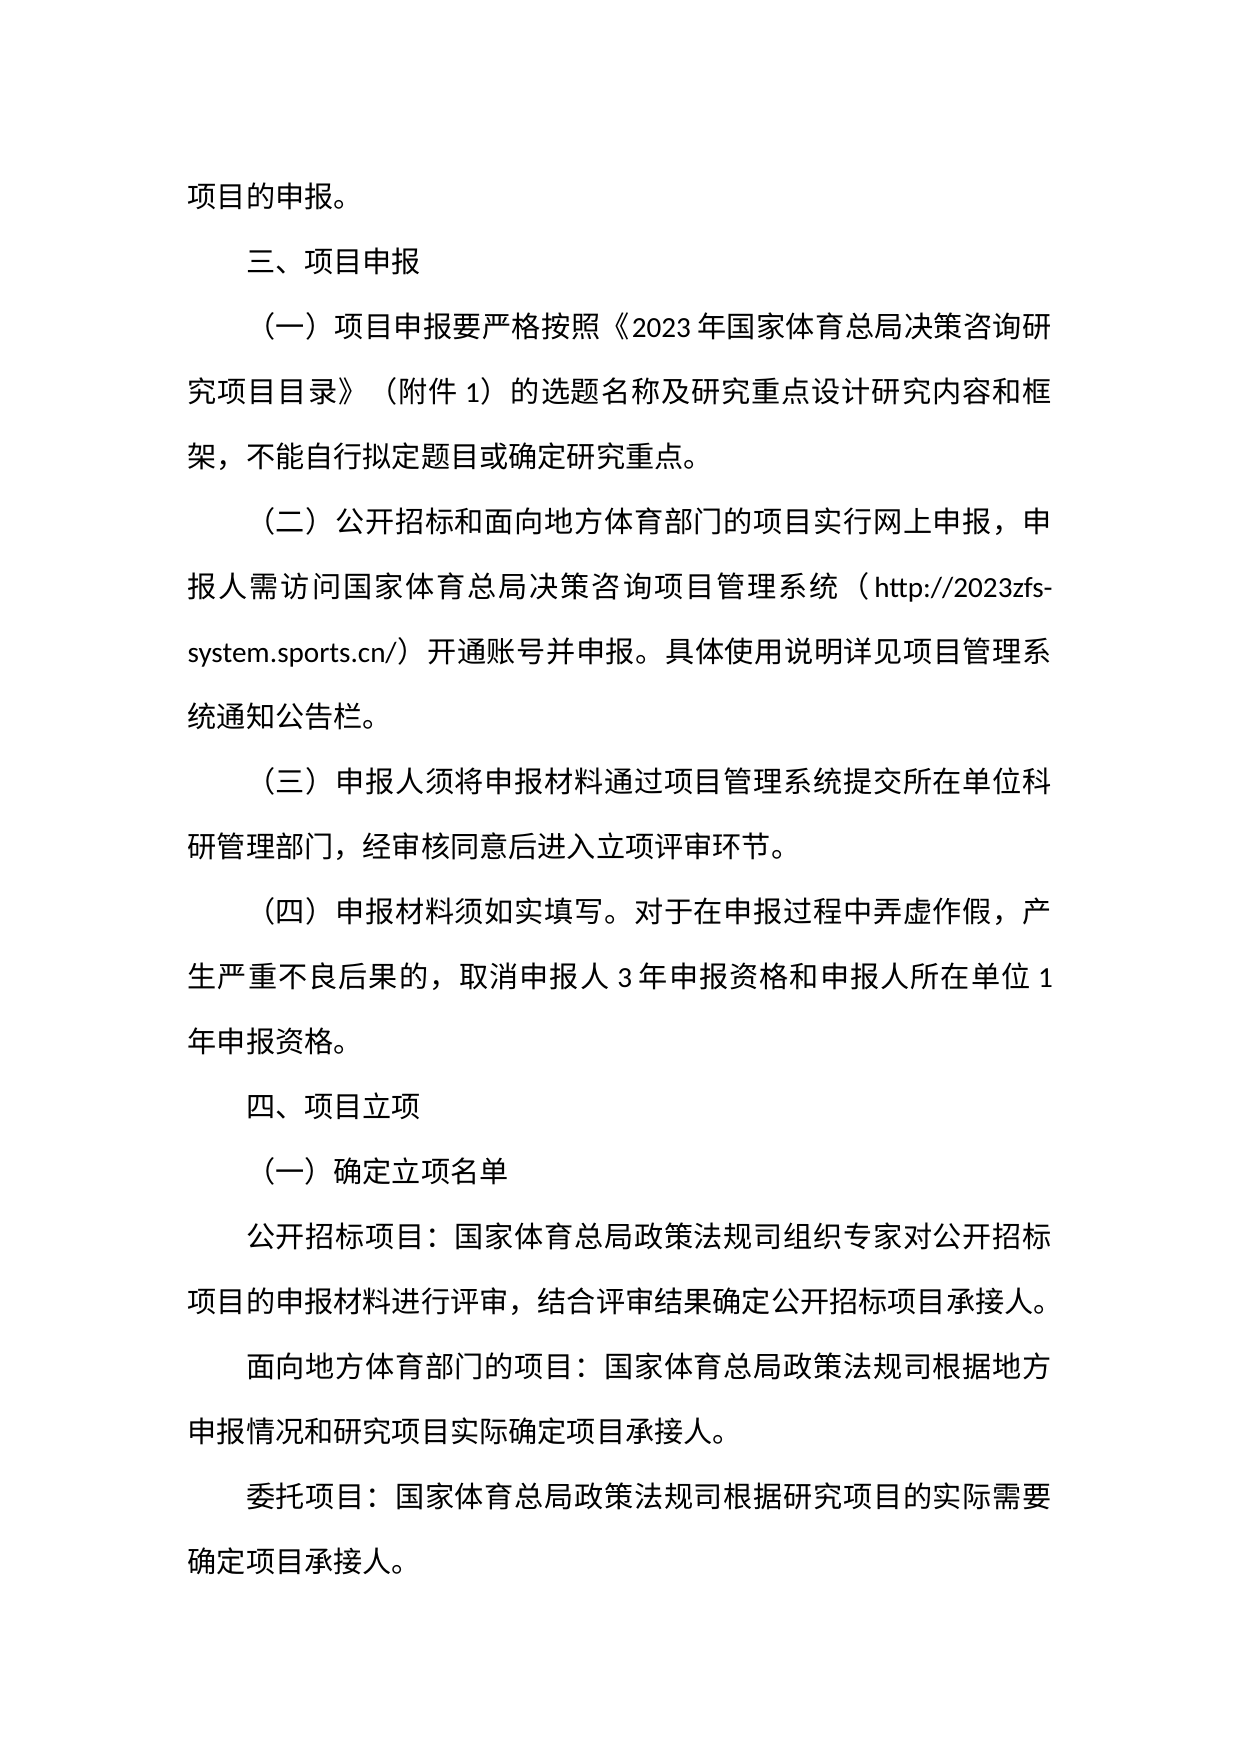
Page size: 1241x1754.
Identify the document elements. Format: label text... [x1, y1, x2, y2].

text 面向地方体育部门的项目：国家体育总局政策法规司根据地方申报情况和研究项目实际确定项目承接人。 [187, 1332, 1053, 1462]
text （一）项目申报要严格按照《2023年国家体育总局决策咨询研究项目目录》（附件1）的选题名称及研究重点设计研究内容和框架，不能自行拟定题目或确定研究重点。 [187, 292, 1053, 487]
text 三、项目申报 [187, 227, 1053, 292]
text （二）公开招标和面向地方体育部门的项目实行网上申报，申报人需访问国家体育总局决策咨询项目管理系统（http://2023zfs-system.sports.cn/）开通账号并申报。具体使用说明详见项目管理系统通知公告栏。 [187, 487, 1053, 747]
text 公开招标项目：国家体育总局政策法规司组织专家对公开招标项目的申报材料进行评审，结合评审结果确定公开招标项目承接人。 [187, 1202, 1053, 1332]
text （三）申报人须将申报材料通过项目管理系统提交所在单位科研管理部门，经审核同意后进入立项评审环节。 [187, 747, 1053, 877]
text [187, 162, 1053, 227]
text （四）申报材料须如实填写。对于在申报过程中弄虚作假，产生严重不良后果的，取消申报人3年申报资格和申报人所在单位1年申报资格。 [187, 877, 1053, 1072]
text （一）确定立项名单 [187, 1137, 1053, 1202]
text 四、项目立项 [187, 1072, 1053, 1137]
text 委托项目：国家体育总局政策法规司根据研究项目的实际需要确定项目承接人。 [187, 1462, 1053, 1592]
